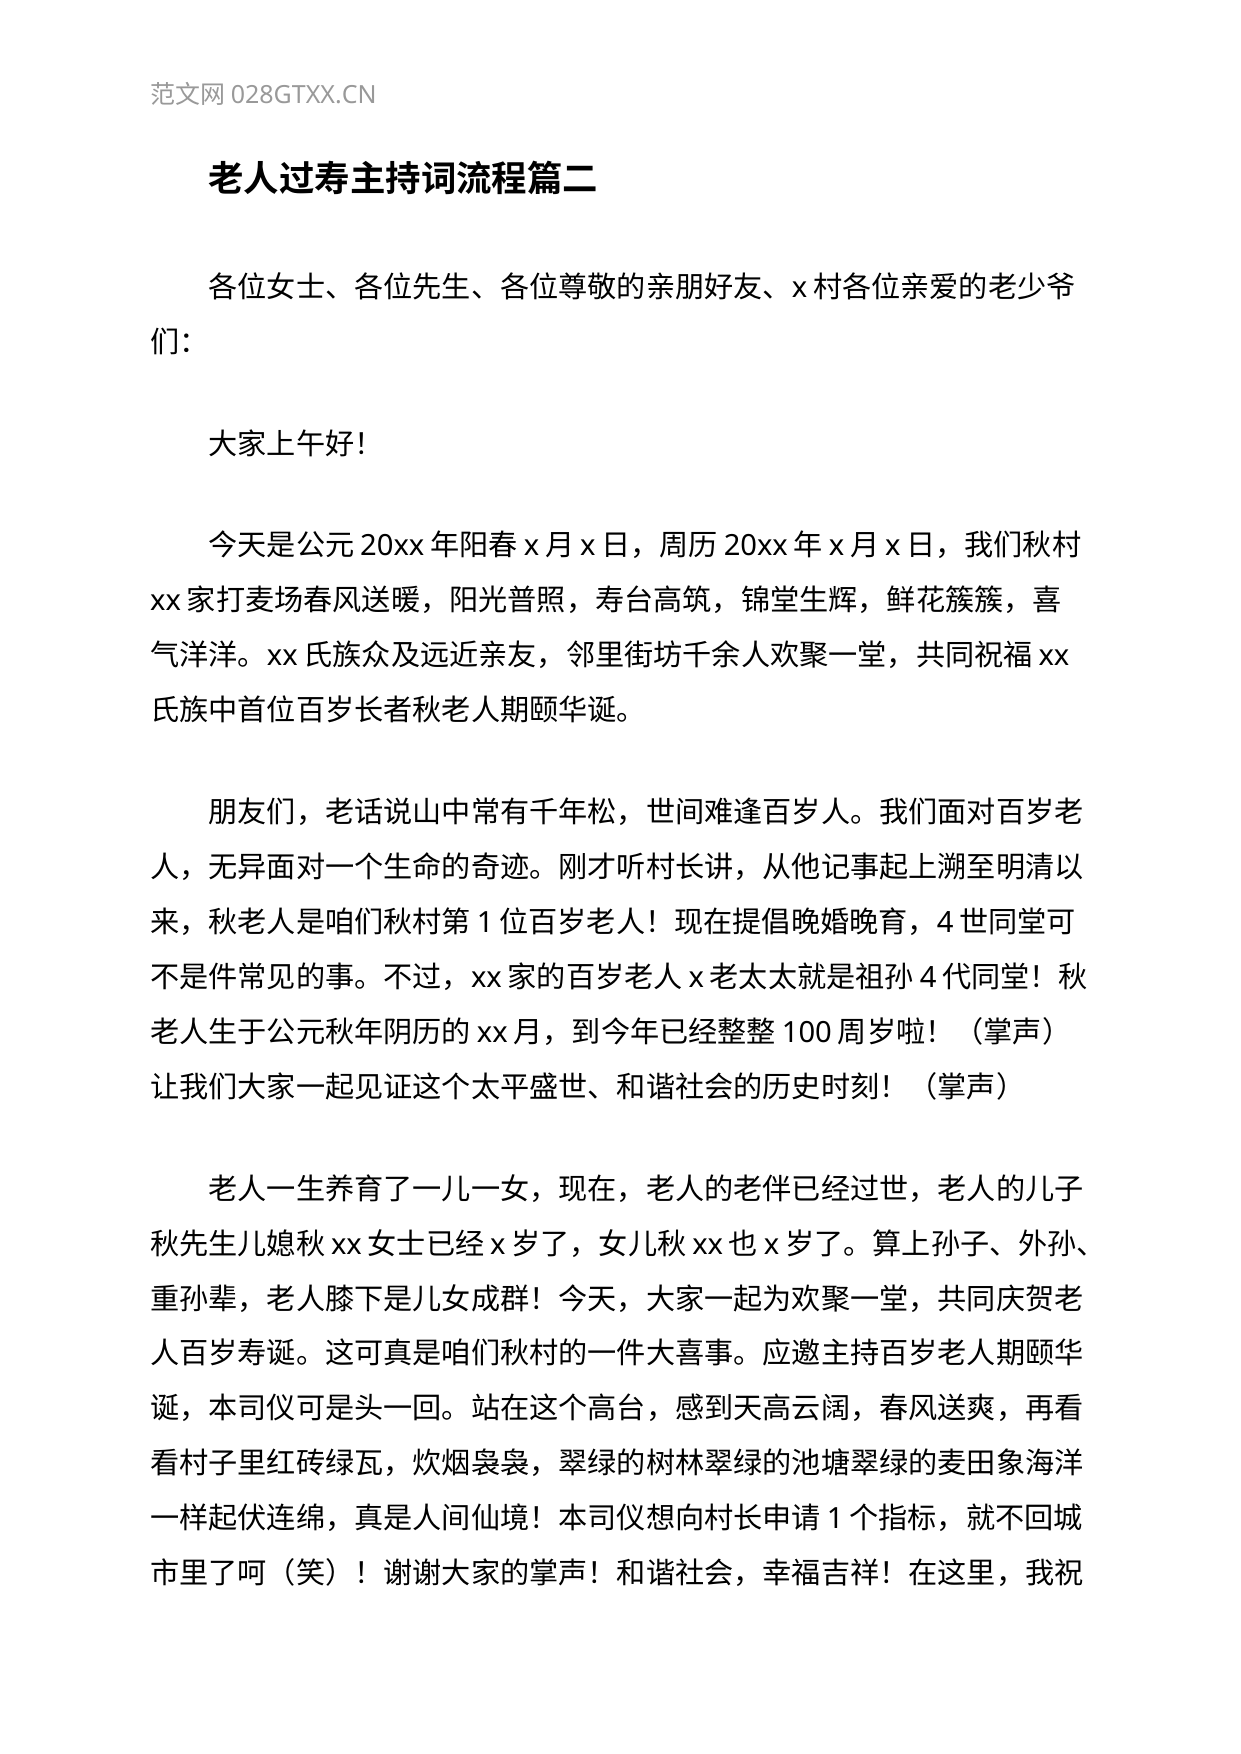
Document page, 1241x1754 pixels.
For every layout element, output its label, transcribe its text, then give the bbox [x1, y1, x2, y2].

text 今天是公元20xx年阳春x月x日，周历20xx年x月x日，我们秋村xx家打麦场春风送暖，阳光普照，寿台高筑，锦堂生辉，鲜花簇簇，喜气洋洋。xx氏族众及远近亲友，邻里街坊千余人欢聚一堂，共同祝福xx氏族中首位百岁长者秋老人期颐华诞。 [150, 522, 1090, 729]
text 朋友们，老话说山中常有千年松，世间难逢百岁人。我们面对百岁老人，无异面对一个生命的奇迹。刚才听村长讲，从他记事起上溯至明清以来，秋老人是咱们秋村第1位百岁老人！现在提倡晚婚晚育，4世同堂可不是件常见的事。不过，xx家的百岁老人x老太太就是祖孙4代同堂！秋老人生于公元秋年阴历的xx月，到今年已经整整100周岁啦！（掌声）让我们大家一起见证这个太平盛世、和谐社会的历史时刻！（掌声） [150, 789, 1090, 1106]
text 各位女士、各位先生、各位尊敬的亲朋好友、x村各位亲爱的老少爷们： [150, 263, 1090, 361]
text 大家上午好！ [150, 420, 1090, 462]
text 老人过寿主持词流程篇二 [150, 150, 1090, 201]
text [150, 1165, 1090, 1592]
